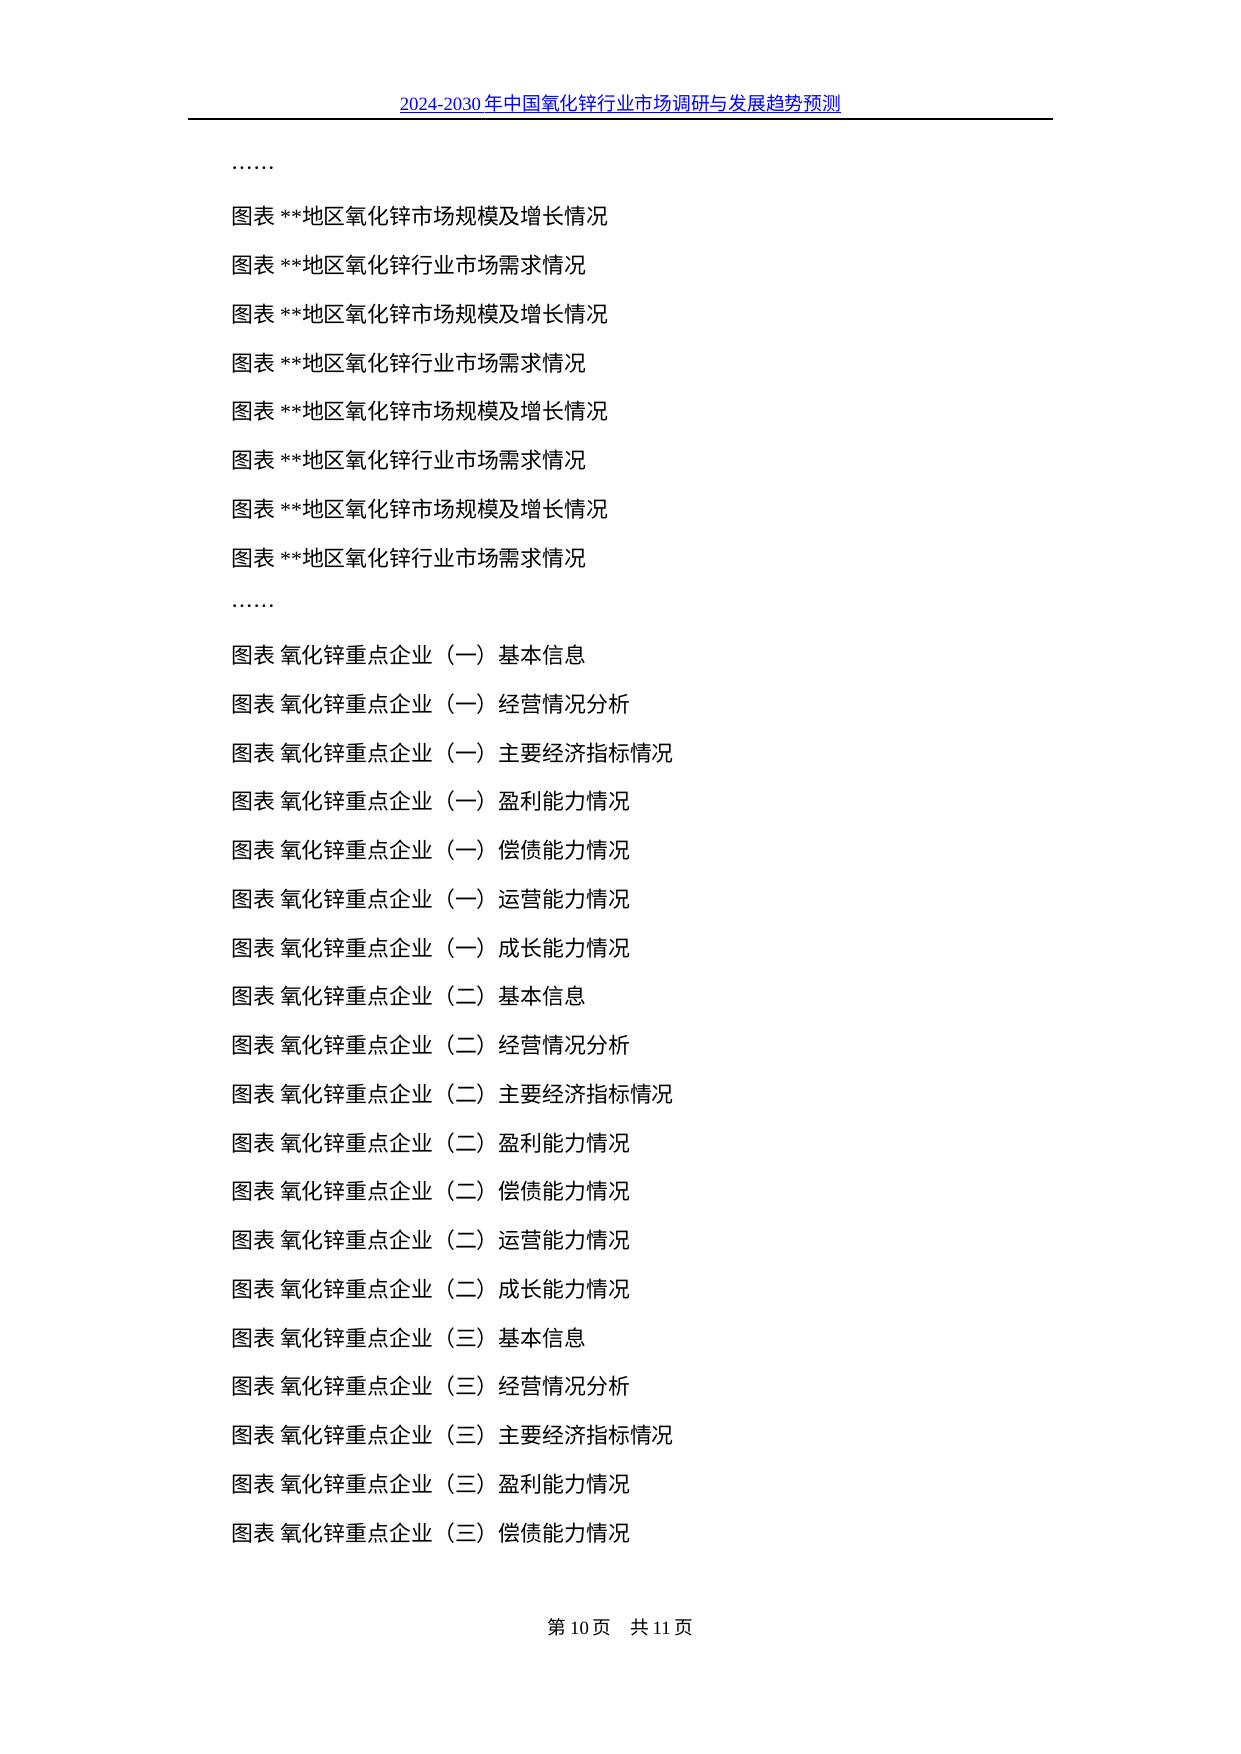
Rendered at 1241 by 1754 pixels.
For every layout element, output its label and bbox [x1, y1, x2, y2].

text [187, 150, 1053, 1548]
